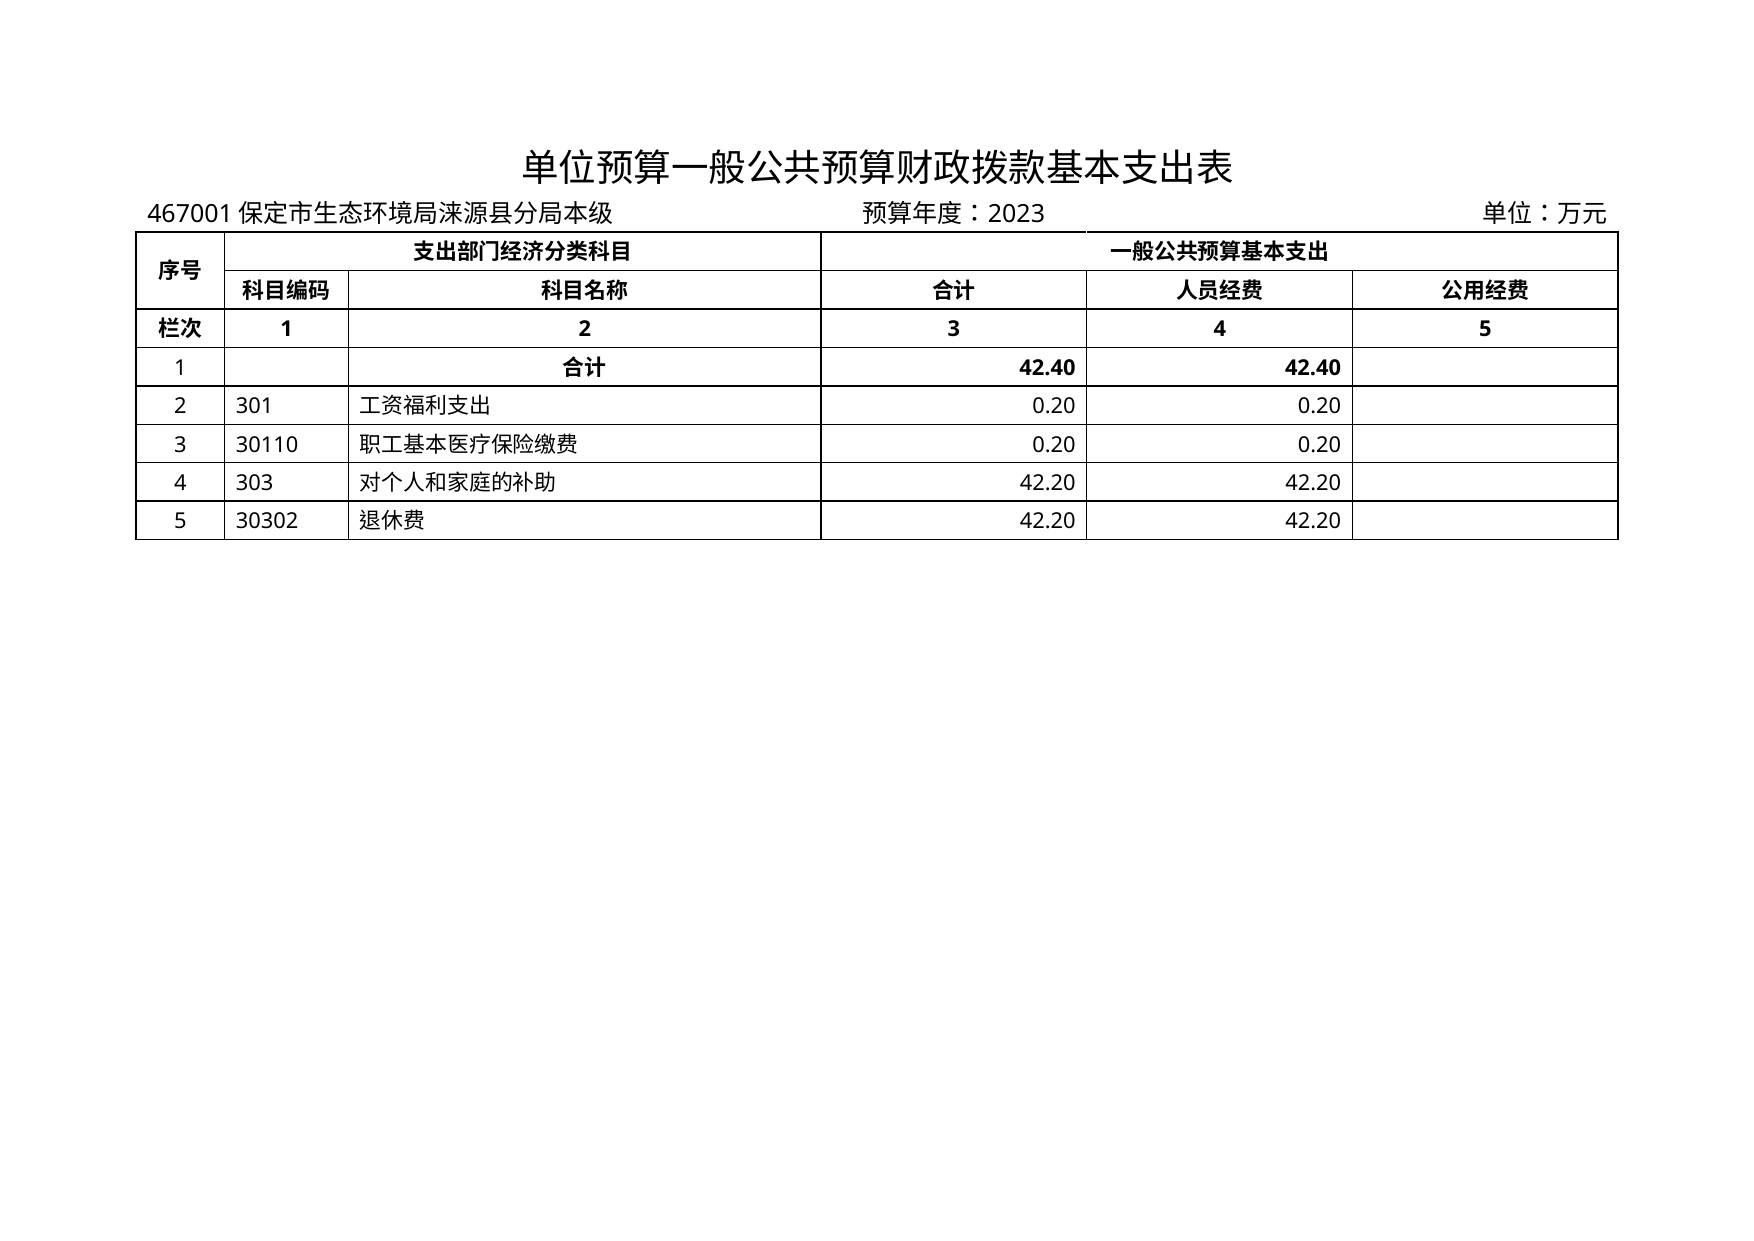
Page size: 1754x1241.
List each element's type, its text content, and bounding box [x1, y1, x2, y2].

table_cell 一般公共预算基本支出 [822, 233, 1617, 270]
table_cell 2 [137, 387, 224, 423]
table_cell 301 [225, 387, 348, 423]
table_cell 公用经费 [1353, 271, 1617, 308]
table_cell 2 [349, 310, 820, 347]
table_cell 5 [1353, 310, 1617, 347]
table_cell 30302 [225, 502, 348, 539]
table_cell [1353, 425, 1617, 462]
table_cell 5 [137, 502, 224, 539]
table_cell 4 [137, 463, 224, 500]
table_cell 0.20 [822, 387, 1086, 423]
table_cell 1 [225, 310, 348, 347]
table_cell 科目编码 [225, 271, 348, 308]
table_cell [1353, 502, 1617, 539]
table_cell 0.20 [1087, 387, 1352, 423]
table_header 预算年度：2023 [822, 195, 1086, 231]
table_cell 0.20 [1087, 425, 1352, 462]
table_cell 42.20 [1087, 502, 1352, 539]
table_cell 303 [225, 463, 348, 500]
table_cell [1353, 348, 1617, 385]
table_cell 工资福利支出 [349, 387, 820, 423]
table_cell 序号 [137, 233, 224, 308]
table_cell 人员经费 [1087, 271, 1352, 308]
table_cell 42.20 [1087, 463, 1352, 500]
table_cell 对个人和家庭的补助 [349, 463, 820, 500]
table_cell 合计 [822, 271, 1086, 308]
table_cell 30110 [225, 425, 348, 462]
table_cell 0.20 [822, 425, 1086, 462]
table_cell 职工基本医疗保险缴费 [349, 425, 820, 462]
table_cell 3 [822, 310, 1086, 347]
table_cell 支出部门经济分类科目 [225, 233, 820, 270]
table_cell 栏次 [137, 310, 224, 347]
text 单位预算一般公共预算财政拨款基本支出表 [106, 142, 1648, 193]
table_cell 42.40 [1087, 348, 1352, 385]
table_cell 1 [137, 348, 224, 385]
table_header 单位：万元 [1087, 195, 1617, 231]
table_cell 4 [1087, 310, 1352, 347]
table_cell [1353, 387, 1617, 423]
table_cell [225, 348, 348, 385]
table_cell [1353, 463, 1617, 500]
table_cell 3 [137, 425, 224, 462]
table_cell 42.20 [822, 463, 1086, 500]
table_cell 42.40 [822, 348, 1086, 385]
table_cell 退休费 [349, 502, 820, 539]
table_cell 科目名称 [349, 271, 820, 308]
table_cell 合计 [349, 348, 820, 385]
table_header 467001保定市生态环境局涞源县分局本级 [137, 195, 820, 231]
table_cell 42.20 [822, 502, 1086, 539]
